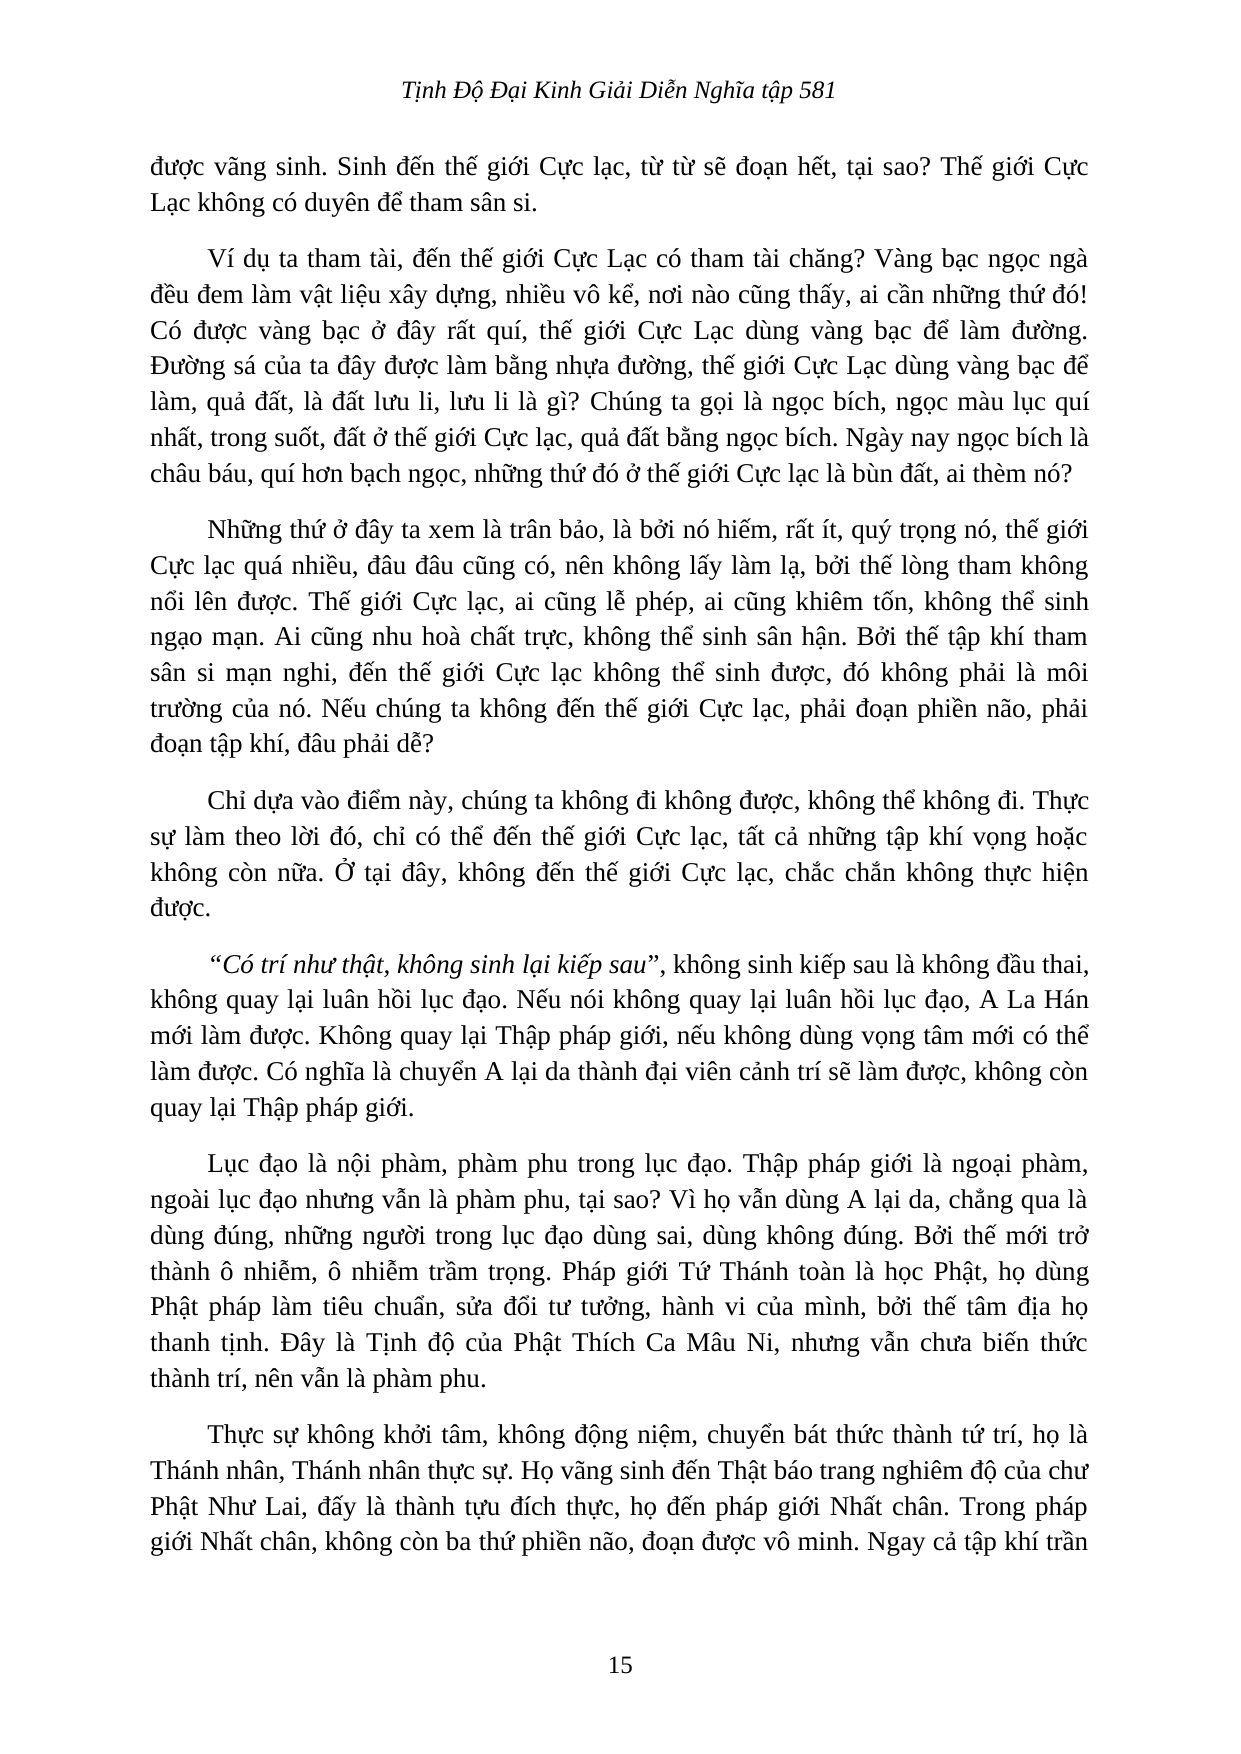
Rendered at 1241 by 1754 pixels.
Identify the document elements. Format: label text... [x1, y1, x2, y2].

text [150, 150, 1090, 217]
text “Có trí như thật, không sinh lại kiếp sau”, không sinh kiếp sau là không đầu thai, không quay lại luân hồi lục đạo. Nếu nói không quay lại luân hồi lục đạo, A La Hán mới làm được. Không quay lại Thập pháp giới, nếu không dùng vọng tâm mới có thể làm được. Có nghĩa là chuyển A lại da thành đại viên cảnh trí sẽ làm được, không còn quay lại Thập pháp giới. [150, 948, 1090, 1122]
text Chỉ dựa vào điểm này, chúng ta không đi không được, không thể không đi. Thực sự làm theo lời đó, chỉ có thể đến thế giới Cực lạc, tất cả những tập khí vọng hoặc không còn nữa. Ở tại đây, không đến thế giới Cực lạc, chắc chắn không thực hiện được. [150, 784, 1090, 922]
text Ví dụ ta tham tài, đến thế giới Cực Lạc có tham tài chăng? Vàng bạc ngọc ngà đều đem làm vật liệu xây dựng, nhiều vô kể, nơi nào cũng thấy, ai cần những thứ đó! Có được vàng bạc ở đây rất quí, thế giới Cực Lạc dùng vàng bạc để làm đường. Đường sá của ta đây được làm bằng nhựa đường, thế giới Cực Lạc dùng vàng bạc để làm, quả đất, là đất lưu li, lưu li là gì? Chúng ta gọi là ngọc bích, ngọc màu lục quí nhất, trong suốt, đất ở thế giới Cực lạc, quả đất bằng ngọc bích. Ngày nay ngọc bích là châu báu, quí hơn bạch ngọc, những thứ đó ở thế giới Cực lạc là bùn đất, ai thèm nó? [150, 242, 1090, 488]
text Những thứ ở đây ta xem là trân bảo, là bởi nó hiếm, rất ít, quý trọng nó, thế giới Cực lạc quá nhiều, đâu đâu cũng có, nên không lấy làm lạ, bởi thế lòng tham không nổi lên được. Thế giới Cực lạc, ai cũng lễ phép, ai cũng khiêm tốn, không thể sinh ngạo mạn. Ai cũng nhu hoà chất trực, không thể sinh sân hận. Bởi thế tập khí tham sân si mạn nghi, đến thế giới Cực lạc không thể sinh được, đó không phải là môi trường của nó. Nếu chúng ta không đến thế giới Cực lạc, phải đoạn phiền não, phải đoạn tập khí, đâu phải dễ? [150, 513, 1090, 759]
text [150, 1418, 1090, 1557]
text Lục đạo là nội phàm, phàm phu trong lục đạo. Thập pháp giới là ngoại phàm, ngoài lục đạo nhưng vẫn là phàm phu, tại sao? Vì họ vẫn dùng A lại da, chẳng qua là dùng đúng, những người trong lục đạo dùng sai, dùng không đúng. Bởi thế mới trở thành ô nhiễm, ô nhiễm trầm trọng. Pháp giới Tứ Thánh toàn là học Phật, họ dùng Phật pháp làm tiêu chuẩn, sửa đổi tư tưởng, hành vi của mình, bởi thế tâm địa họ thanh tịnh. Đây là Tịnh độ của Phật Thích Ca Mâu Ni, nhưng vẫn chưa biến thức thành trí, nên vẫn là phàm phu. [150, 1147, 1090, 1393]
